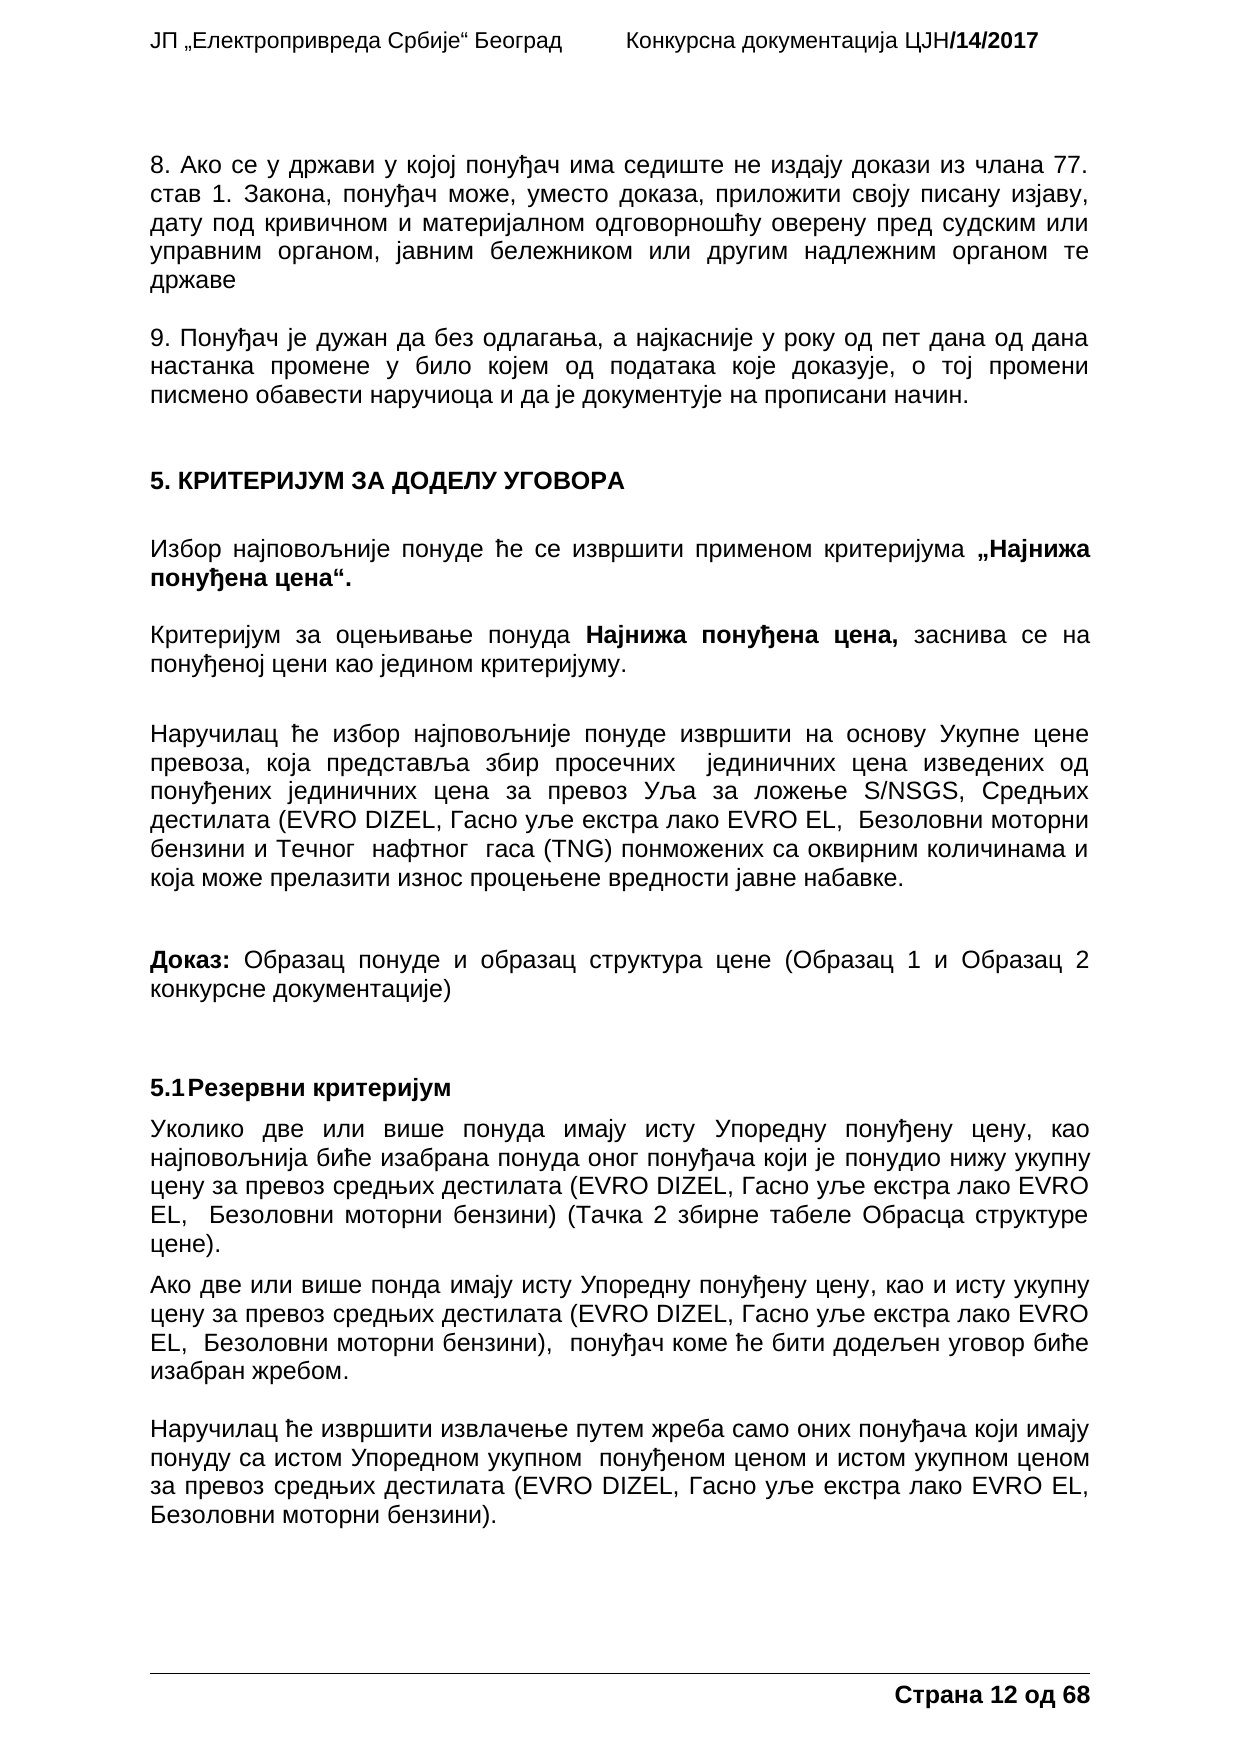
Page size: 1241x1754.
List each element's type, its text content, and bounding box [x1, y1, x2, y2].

text Избор најповољније понуде ће се извршити применом критеријума „Најнижа понуђена цена“. [150, 534, 1090, 591]
text 5. КРИТЕРИЈУМ ЗА ДОДЕЛУ УГОВОРА [150, 466, 1090, 495]
text Уколико две или више понуда имају исту Упоредну понуђену цену, као најповољнија биће изабрана понуда оног понуђача који је понудио нижу укупну цену за превоз средњих дестилата (EVRO DIZEL, Гасно уље eкстра лако EVRO EL, Бeзoлoвни мoтoрни бeнзини) (Тачка 2 збирне табеле Обрасца структуре цене). [150, 1114, 1090, 1258]
text 9. Понуђач је дужан да без одлагања, а најкасније у року од пет дана од дана настанка промене у било којем од података које доказује, о тој промени писмено обавести наручиоца и да је документује на прописани начин. [150, 322, 1090, 409]
text Ако двe или више понда имају исту Упоредну понуђену цену, као и исту укупну цену за превоз средњих дестилата (EVRO DIZEL, Гасно уље eкстра лако EVRO EL, Бeзoлoвни мoтoрни бeнзини), понуђач коме ће бити додељен уговор биће изабран жребом. [150, 1270, 1090, 1385]
list Резервни критеријум [150, 1073, 1090, 1101]
text Критеријум за оцењивање понуда Најнижа понуђена цена, заснива се на понуђеној цени као једином критеријуму. [150, 620, 1090, 678]
text 8. Ако се у држави у којој понуђач има седиште не издају докази из члана 77. став 1. Закона, понуђач може, уместо доказа, приложити своју писану изјаву, дату под кривичном и материјалном одговорношћу оверену пред судским или управним органом, јавним бележником или другим надлежним органом те државе [150, 150, 1090, 294]
text Наручилац ће извршити извлачење путем жреба само оних понуђача који имају понуду са истом Упоредном укупном понуђеном ценом и истом укупном ценом за превоз средњих дестилата (EVRO DIZEL, Гасно уље eкстра лако EVRO EL, Бeзoлoвни мoтoрни бeнзини). [150, 1414, 1090, 1529]
text Наручилац ће избор најповољније понуде извршити на основу Укупне цене превоза, која представља збир просечних јединичних цена изведених од понуђених јединичних цена за превоз Уља за ложење S/NSGS, Средњих дестилата (EVRO DIZEL, Гасно уље eкстра лако EVRO EL, Бeзoлoвни мoтoрни бeнзини и Течног нафтног гаса (TNG) понможених са оквирним количинама и која може прелазити износ процењене вредности јавне набавке. [150, 719, 1090, 891]
text Доказ: Образац понуде и образац структура цене (Образац 1 и Образац 2 конкурсне документације) [150, 945, 1090, 1003]
